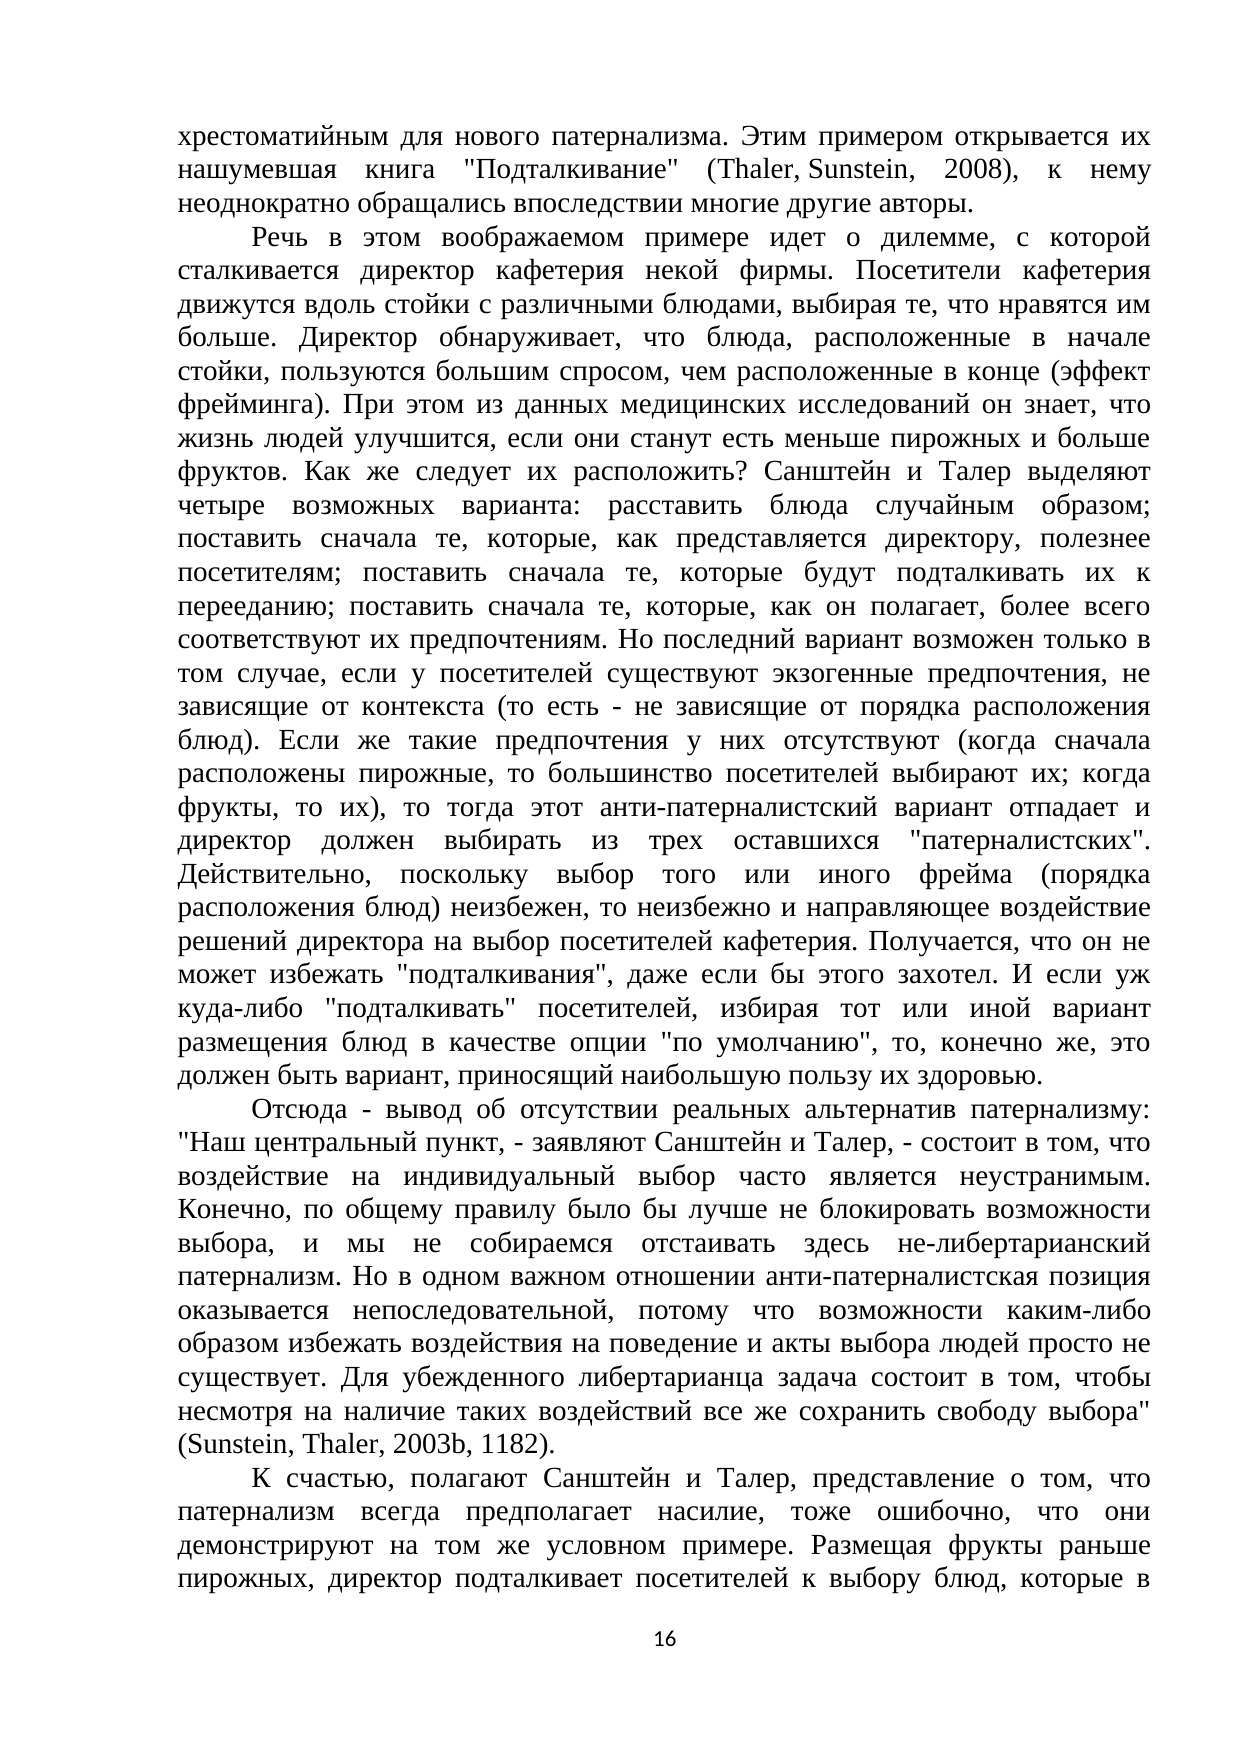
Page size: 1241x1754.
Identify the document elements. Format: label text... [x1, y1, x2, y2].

text Речь в этом воображаемом примере идет о дилемме, с которой сталкивается директор кафетерия некой фирмы. Посетители кафетерия движутся вдоль стойки с различными блюдами, выбирая те, что нравятся им больше. Директор обнаруживает, что блюда, расположенные в начале стойки, пользуются большим спросом, чем расположенные в конце (эффект фрейминга). При этом из данных медицинских исследований он знает, что жизнь людей улучшится, если они станут есть меньше пирожных и больше фруктов. Как же следует их расположить? Санштейн и Талер выделяют четыре возможных варианта: расставить блюда случайным образом; поставить сначала те, которые, как представляется директору, полезнее посетителям; поставить сначала те, которые будут подталкивать их к перееданию; поставить сначала те, которые, как он полагает, более всего соответствуют их предпочтениям. Но последний вариант возможен только в том случае, если у посетителей существуют экзогенные предпочтения, не зависящие от контекста (то есть - не зависящие от порядка расположения блюд). Если же такие предпочтения у них отсутствуют (когда сначала расположены пирожные, то большинство посетителей выбирают их; когда фрукты, то их), то тогда этот анти-патерналистский вариант отпадает и директор должен выбирать из трех оставшихся "патерналистских". Действительно, поскольку выбор того или иного фрейма (порядка расположения блюд) неизбежен, то неизбежно и направляющее воздействие решений директора на выбор посетителей кафетерия. Получается, что он не может избежать "подталкивания", даже если бы этого захотел. И если уж куда-либо "подталкивать" посетителей, избирая тот или иной вариант размещения блюд в качестве опции "по умолчанию", то, конечно же, это должен быть вариант, приносящий наибольшую пользу их здоровью. [177, 219, 1152, 1091]
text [177, 1460, 1152, 1594]
text Отсюда - вывод об отсутствии реальных альтернатив патернализму: "Наш центральный пункт, - заявляют Санштейн и Талер, - состоит в том, что воздействие на индивидуальный выбор часто является неустранимым. Конечно, по общему правилу было бы лучше не блокировать возможности выбора, и мы не собираемся отстаивать здесь не-либертарианский патернализм. Но в одном важном отношении анти-патерналистская позиция оказывается непоследовательной, потому что возможности каким-либо образом избежать воздействия на поведение и акты выбора людей просто не существует. Для убежденного либертарианца задача состоит в том, чтобы несмотря на наличие таких воздействий все же сохранить свободу выбора" (Sunstein, Thaler, 2003b, 1182). [177, 1091, 1152, 1460]
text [177, 118, 1152, 219]
